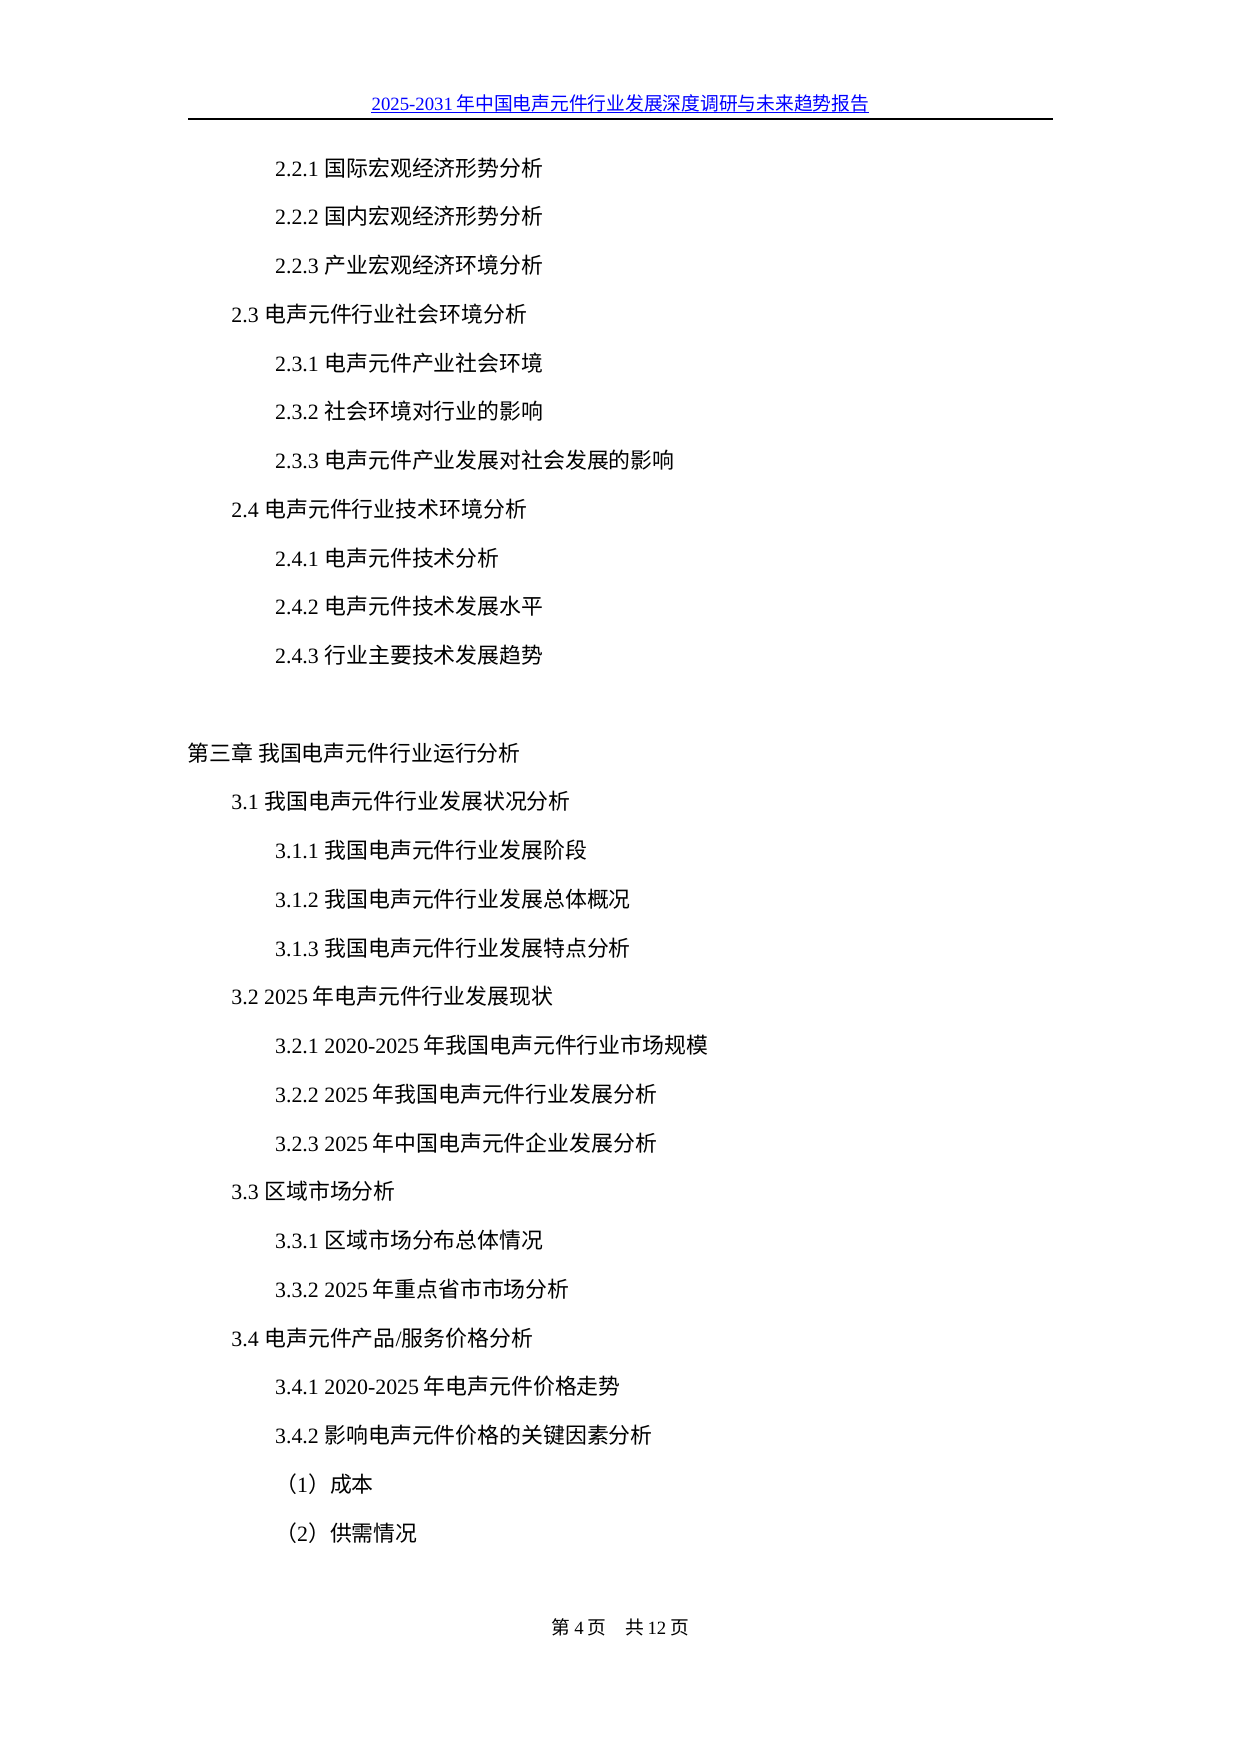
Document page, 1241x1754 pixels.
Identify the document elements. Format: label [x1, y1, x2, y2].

text [187, 150, 1053, 1548]
